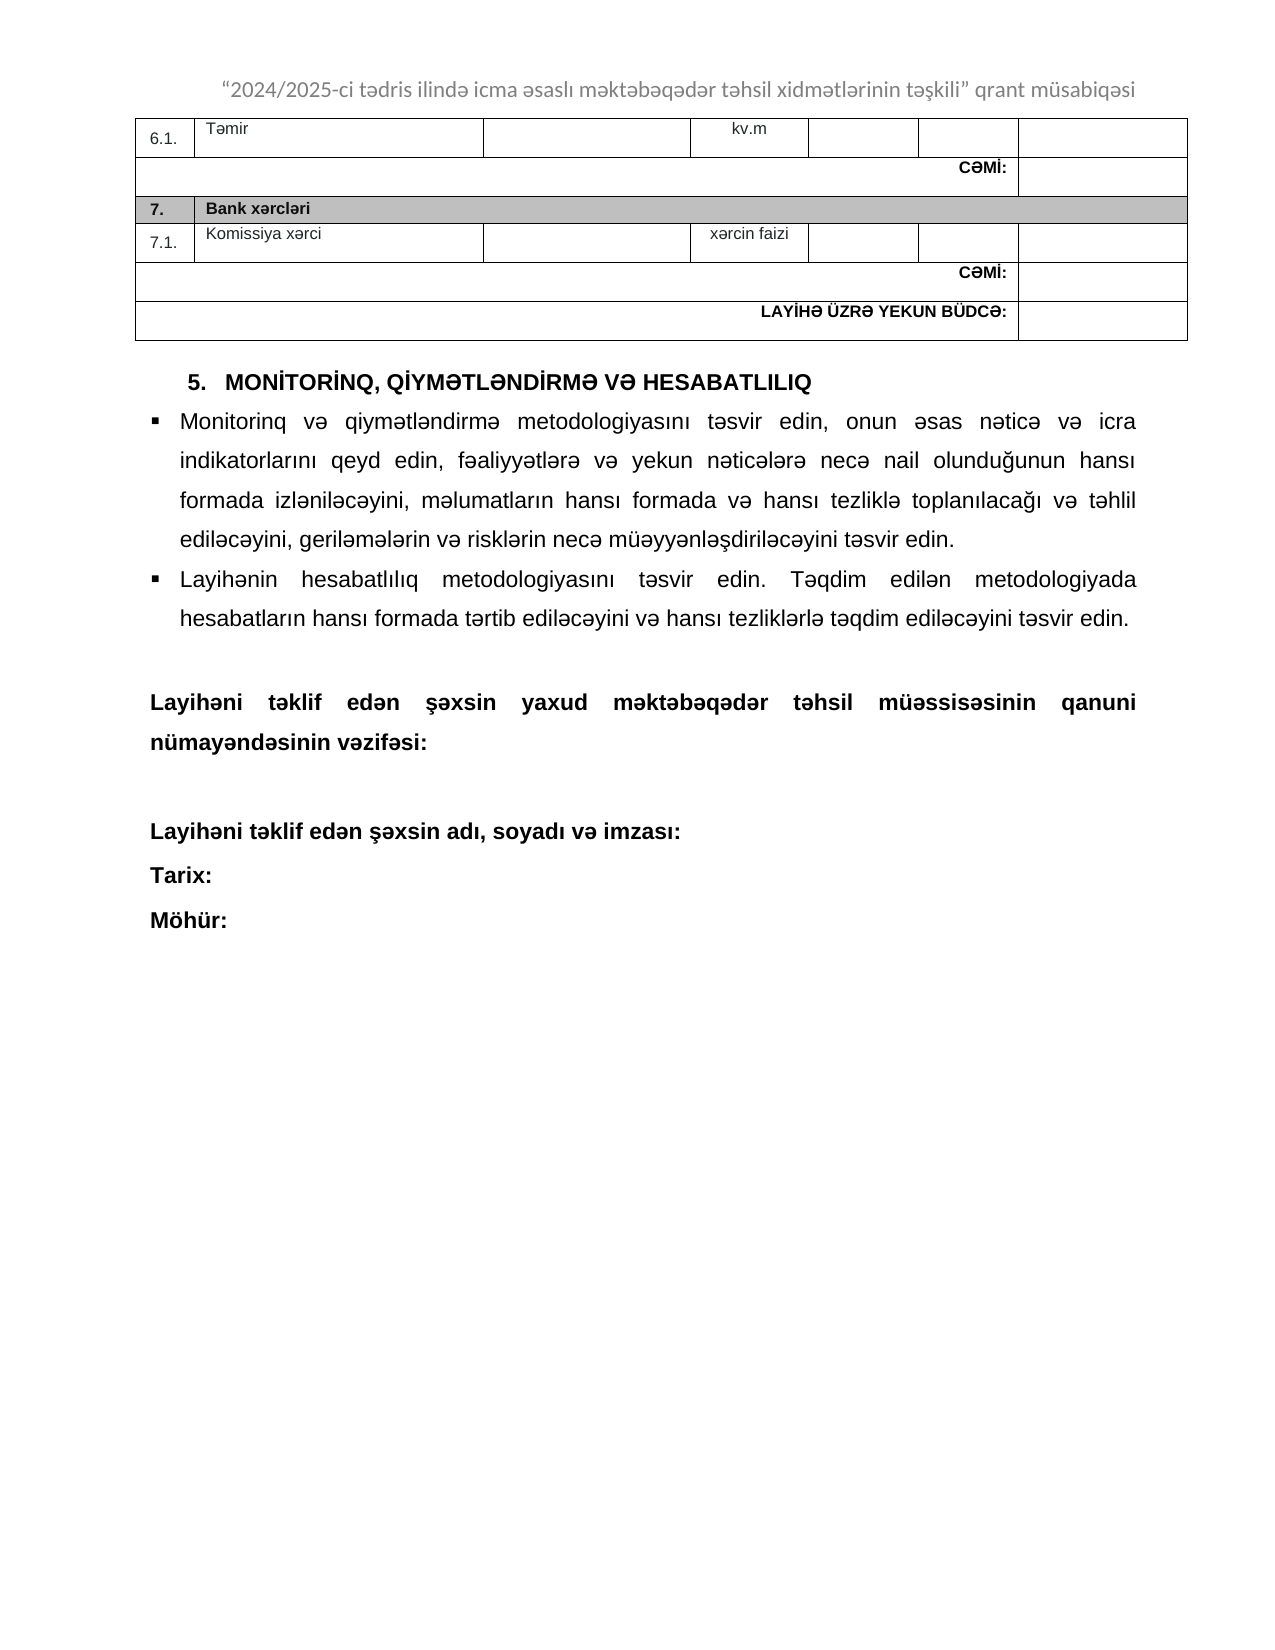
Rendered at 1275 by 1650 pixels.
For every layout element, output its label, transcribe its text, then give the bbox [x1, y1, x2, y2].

list Monitorinq və qiymətləndirmə metodologiyasını təsvir edin, onun əsas nəticə və icra indikatorlarını qeyd edin, fəaliyyətlərə və yekun nəticələrə necə nail olunduğunun hansı formada izləniləcəyini, məlumatların hansı formada və hansı tezliklə toplanılacağı və təhlil ediləcəyini, geriləmələrin və risklərin necə müəyyənləşdiriləcəyini təsvir edin. [150, 408, 1137, 553]
table_cell [1019, 158, 1187, 196]
table_cell [1019, 302, 1187, 339]
table_cell [1019, 263, 1187, 301]
text Layihəni təklif edən şəxsin yaxud məktəbəqədər təhsil müəssisəsinin qanuni nümayəndəsinin vəzifəsi: [150, 689, 1137, 755]
text Möhür: [150, 907, 1137, 933]
table_cell [809, 119, 918, 157]
table_cell Komissiya xərci [195, 224, 483, 262]
table_cell [484, 119, 690, 157]
table_cell [1019, 224, 1187, 262]
list Layihənin hesabatlılıq metodologiyasını təsvir edin. Təqdim edilən metodologiyada hesabatların hansı formada tərtib ediləcəyini və hansı tezliklərlə təqdim ediləcəyini təsvir edin. [150, 566, 1137, 632]
table_cell [136, 197, 194, 223]
table_cell [136, 224, 194, 262]
table_cell [919, 224, 1018, 262]
table_cell [919, 119, 1018, 157]
table_cell Bank xərcləri [195, 197, 1187, 223]
table_cell xərcin faizi [691, 224, 808, 262]
text Tarix: [150, 862, 1137, 888]
table_cell [1019, 119, 1187, 157]
table_cell Təmir [195, 119, 483, 157]
table_cell [809, 224, 918, 262]
table_cell LAYİHƏ ÜZRƏ YEKUN BÜDCƏ: [136, 302, 1018, 339]
table_cell [136, 119, 194, 157]
table_cell CƏMİ: [136, 263, 1018, 301]
list MONİTORİNQ, QİYMƏTLƏNDİRMƏ VƏ HESABATLILIQ [187, 368, 1137, 395]
table_cell CƏMİ: [136, 158, 1018, 196]
table_cell [484, 224, 690, 262]
text Layihəni təklif edən şəxsin adı, soyadı və imzası: [150, 818, 1137, 844]
table_cell kv.m [691, 119, 808, 157]
